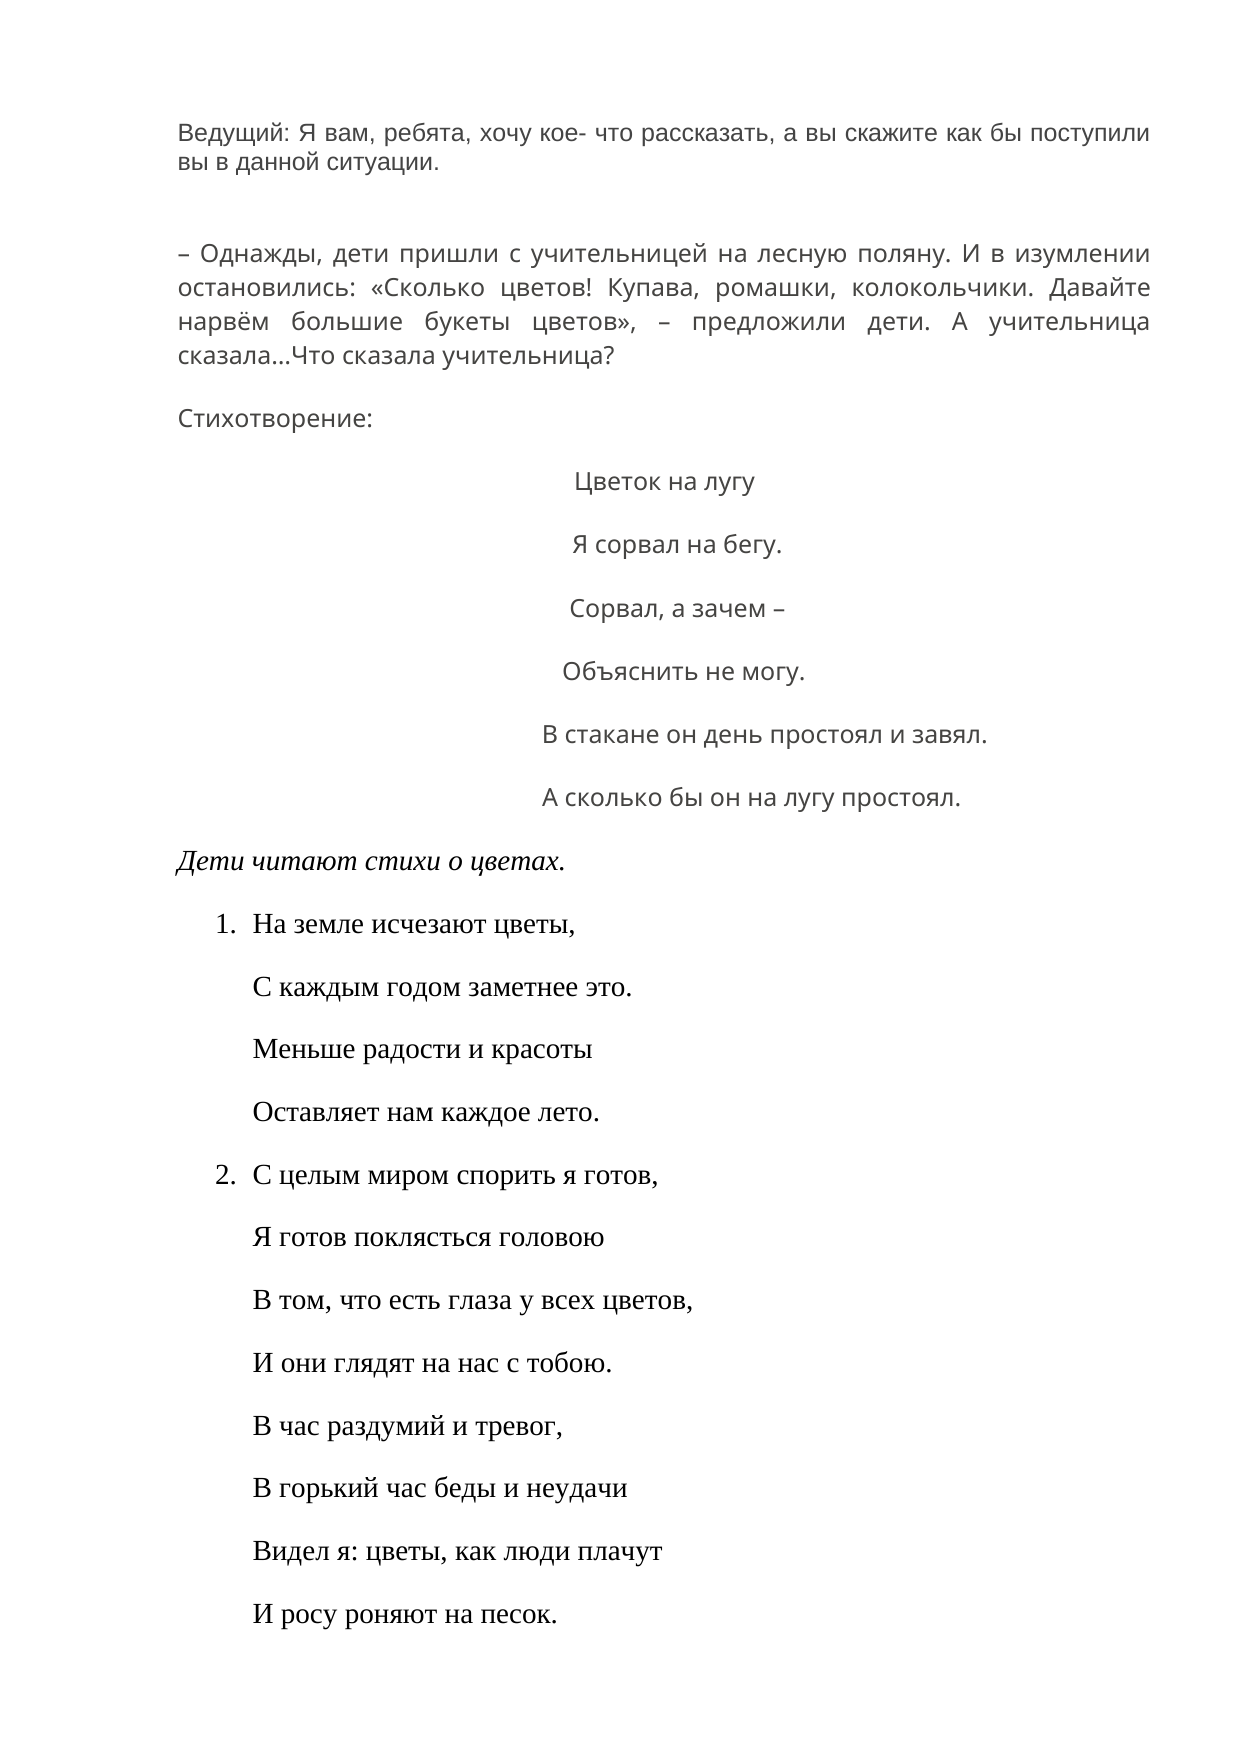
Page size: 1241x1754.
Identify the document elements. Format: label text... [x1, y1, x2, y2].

text Сорвал, а зачем – [177, 590, 1152, 624]
text Видел я: цветы, как люди плачут [252, 1533, 1152, 1567]
text Дети читают стихи о цветах. [177, 843, 1152, 877]
text А сколько бы он на лугу простоял. [177, 780, 1152, 814]
text И росу роняют на песок. [252, 1596, 1152, 1629]
text С каждым годом заметнее это. [252, 969, 1152, 1002]
text И они глядят на нас с тобою. [252, 1345, 1152, 1378]
text В том, что есть глаза у всех цветов, [252, 1282, 1152, 1316]
text В час раздумий и тревог, [252, 1408, 1152, 1441]
text В горький час беды и неудачи [252, 1470, 1152, 1504]
text В стакане он день простоял и завял. [177, 717, 1152, 751]
text Оставляет нам каждое лето. [252, 1094, 1152, 1128]
list На земле исчезают цветы, [215, 906, 1152, 939]
list С целым миром спорить я готов, [215, 1157, 1152, 1190]
text Объяснить не могу. [177, 654, 1152, 688]
text Меньше радости и красоты [252, 1031, 1152, 1065]
text Я готов поклясться головою [252, 1219, 1152, 1253]
text – Однажды, дети пришли с учительницей на лесную поляну. И в изумлении остановились: «Сколько цветов! Купава, ромашки, колокольчики. Давайте нарвём большие букеты цветов», – предложили дети. А учительница сказала…Что сказала учительница? [177, 235, 1152, 372]
text Цветок на лугу [177, 464, 1152, 498]
text Я сорвал на бегу. [177, 527, 1152, 561]
text Ведущий: Я вам, ребята, хочу кое- что рассказать, а вы скажите как бы поступили вы в данной ситуации. [177, 118, 1152, 176]
text Стихотворение: [177, 401, 1152, 435]
